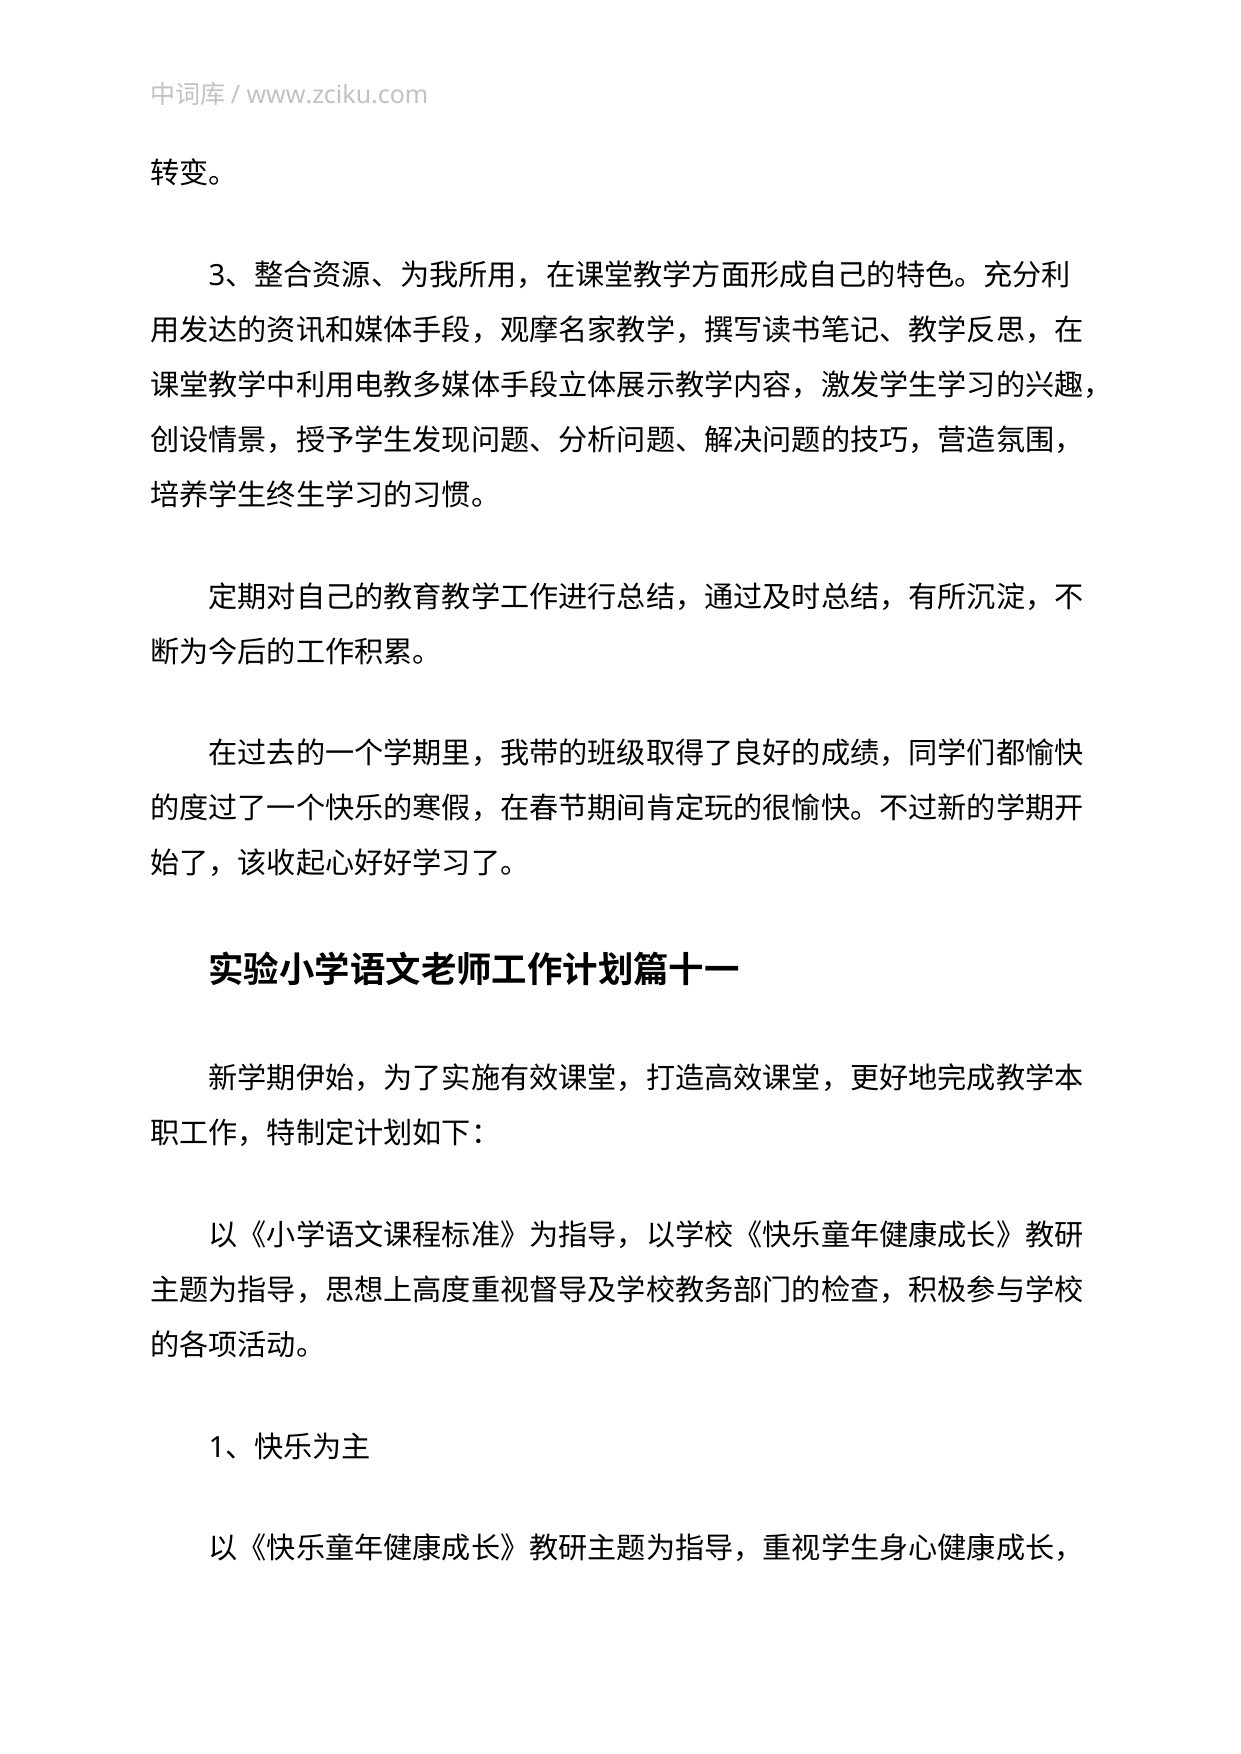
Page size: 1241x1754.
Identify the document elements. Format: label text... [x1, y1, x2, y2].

text 1、快乐为主 [150, 1423, 1090, 1466]
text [150, 150, 1090, 192]
text 新学期伊始，为了实施有效课堂，打造高效课堂，更好地完成教学本职工作，特制定计划如下： [150, 1055, 1090, 1152]
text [150, 1525, 1090, 1567]
text 以《小学语文课程标准》为指导，以学校《快乐童年健康成长》教研主题为指导，思想上高度重视督导及学校教务部门的检查，积极参与学校的各项活动。 [150, 1212, 1090, 1364]
text 定期对自己的教育教学工作进行总结，通过及时总结，有所沉淀，不断为今后的工作积累。 [150, 573, 1090, 670]
text 3、整合资源、为我所用，在课堂教学方面形成自己的特色。充分利用发达的资讯和媒体手段，观摩名家教学，撰写读书笔记、教学反思，在课堂教学中利用电教多媒体手段立体展示教学内容，激发学生学习的兴趣，创设情景，授予学生发现问题、分析问题、解决问题的技巧，营造氛围，培养学生终生学习的习惯。 [150, 252, 1090, 514]
text 在过去的一个学期里，我带的班级取得了良好的成绩，同学们都愉快的度过了一个快乐的寒假，在春节期间肯定玩的很愉快。不过新的学期开始了，该收起心好好学习了。 [150, 730, 1090, 882]
text 实验小学语文老师工作计划篇十一 [150, 941, 1090, 993]
